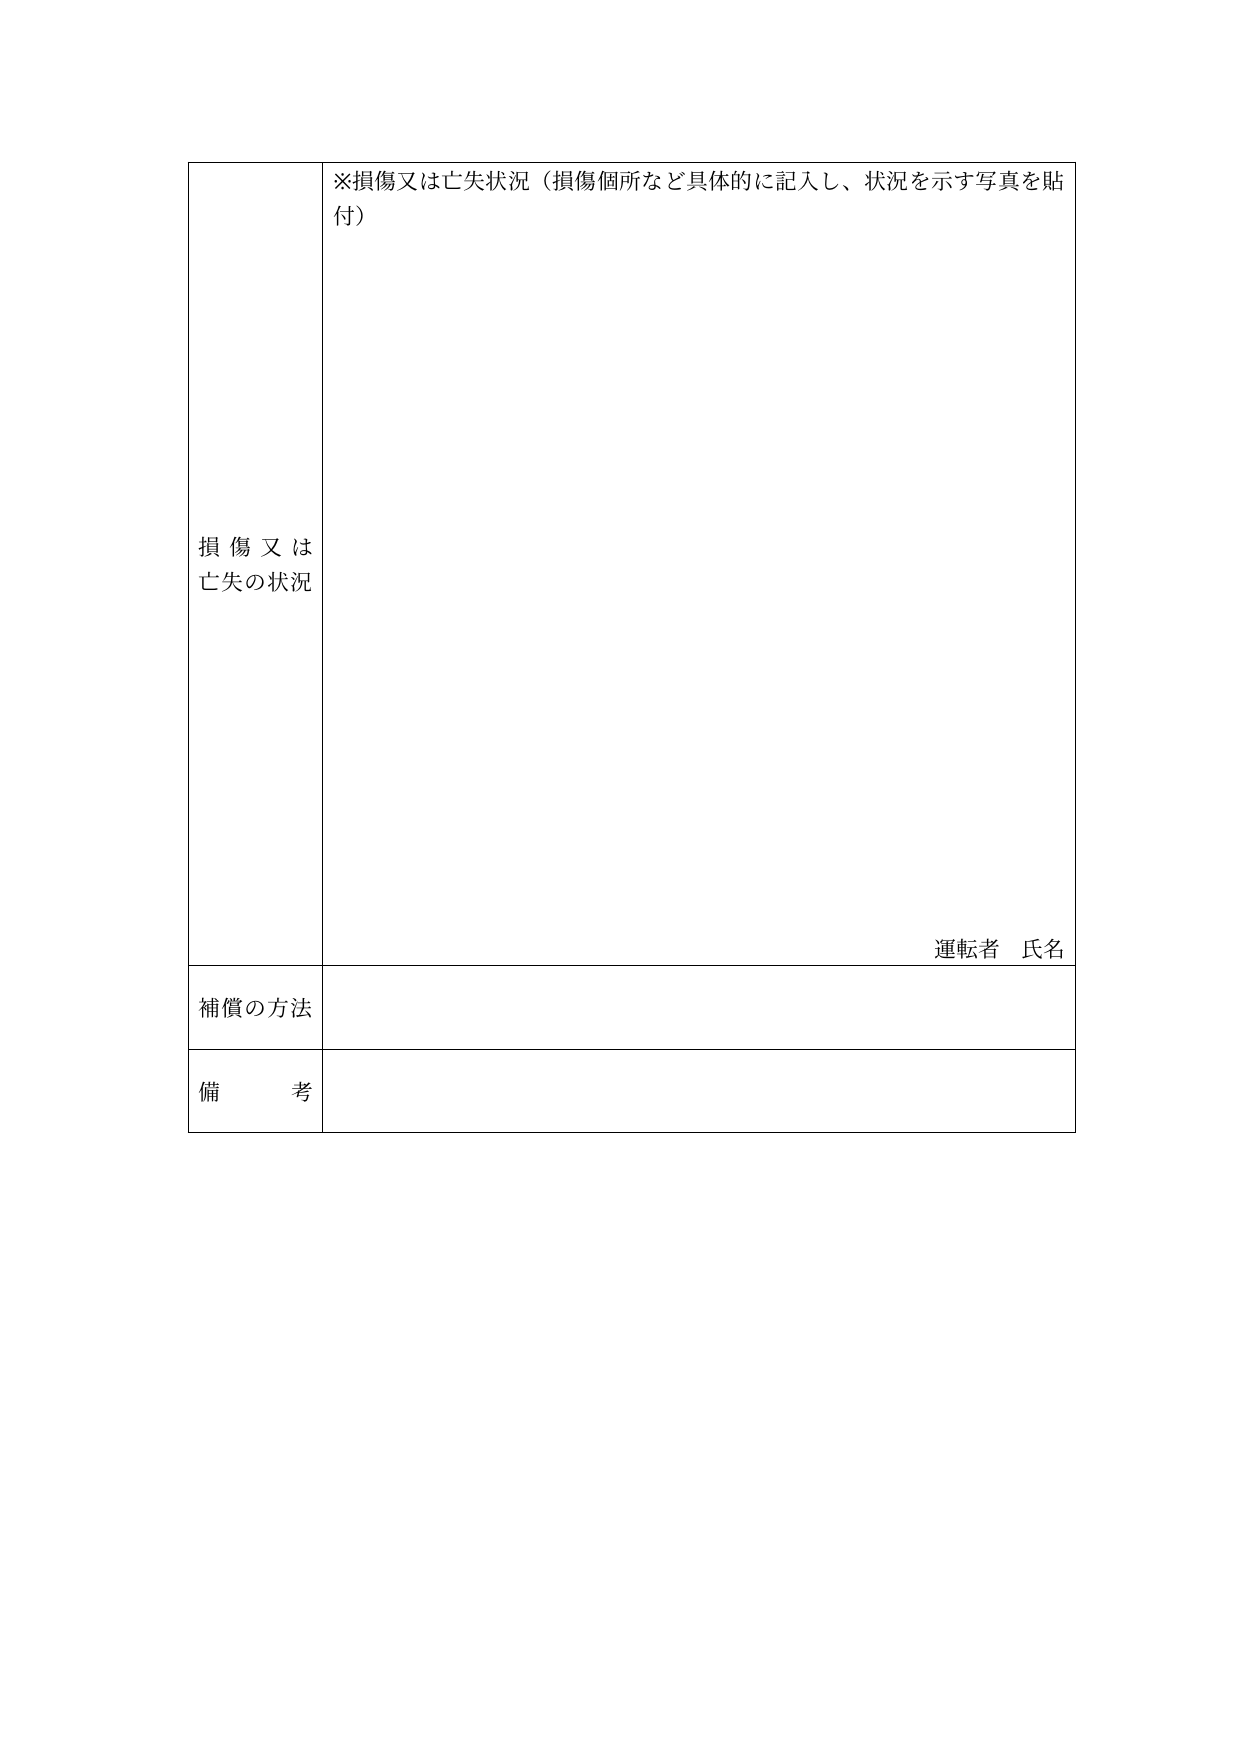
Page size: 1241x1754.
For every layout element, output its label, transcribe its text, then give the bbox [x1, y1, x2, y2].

table_cell [323, 966, 1075, 1048]
table_cell ※損傷又は亡失状況（損傷個所など具体的に記入し、状況を示す写真を貼付） 運転者 氏名 [323, 163, 1075, 965]
table_cell 損傷又は亡失の状況 [189, 163, 322, 965]
table_cell 備考 [189, 1050, 322, 1132]
table_cell 補償の方法 [189, 966, 322, 1048]
table_cell [323, 1050, 1075, 1132]
